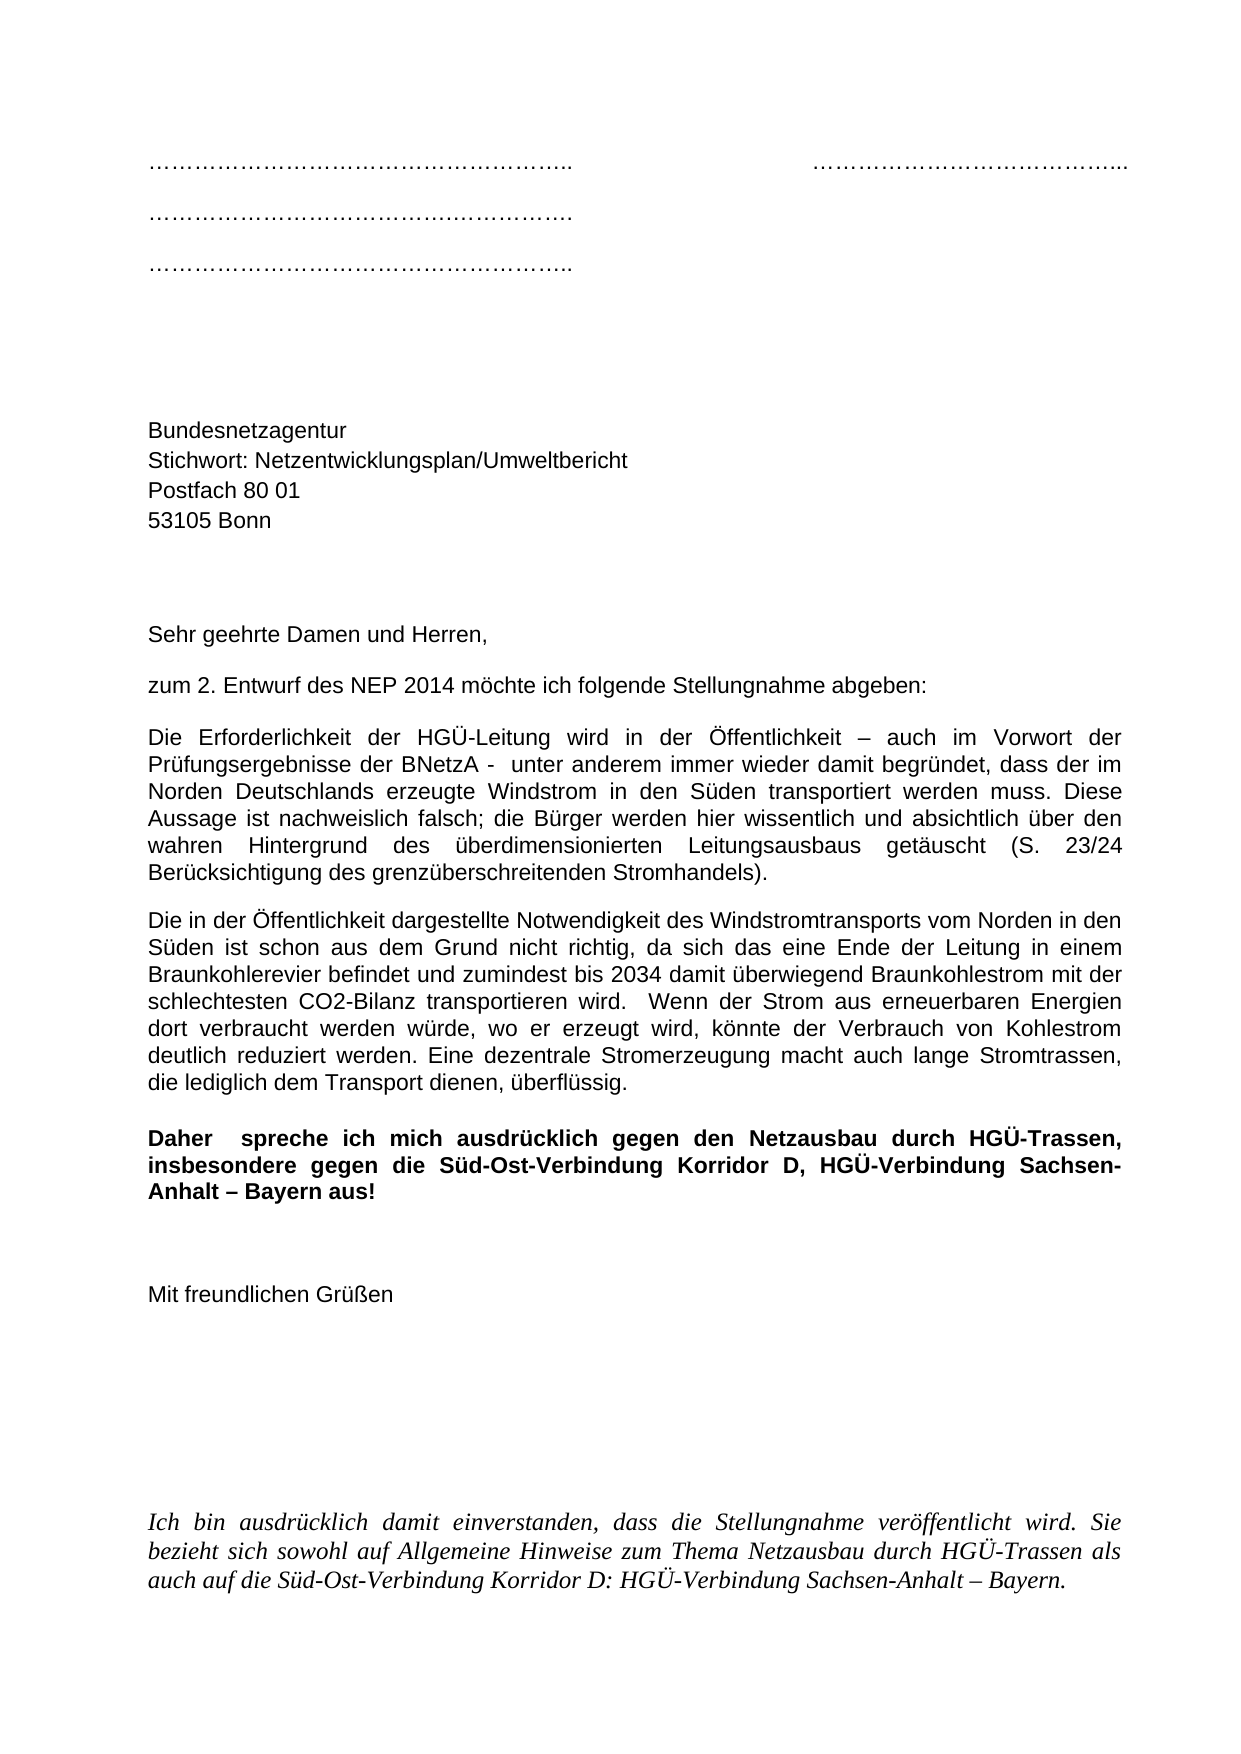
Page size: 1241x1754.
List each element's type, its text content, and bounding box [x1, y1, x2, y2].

text zum 2. Entwurf des NEP 2014 möchte ich folgende Stellungnahme abgeben: [88, 672, 1152, 698]
text Mit freundlichen Grüßen [148, 1281, 1122, 1368]
text Ich bin ausdrücklich damit einverstanden, dass die Stellungnahme veröffentlicht wird. Sie bezieht sich sowohl auf Allgemeine Hinweise zum Thema Netzausbau durch HGÜ-Trassen als auch auf die Süd-Ost-Verbindung Korridor D: HGÜ-Verbindung Sachsen-Anhalt – Bayern. [148, 1507, 1122, 1594]
text Die in der Öffentlichkeit dargestellte Notwendigkeit des Windstromtransports vom Norden in den Süden ist schon aus dem Grund nicht richtig, da sich das eine Ende der Leitung in einem Braunkohlerevier befindet und zumindest bis 2034 damit überwiegend Braunkohlestrom mit der schlechtesten CO2-Bilanz transportieren wird. Wenn der Strom aus erneuerbaren Energien dort verbraucht werden würde, wo er erzeugt wird, könnte der Verbrauch von Kohlestrom deutlich reduziert werden. Eine dezentrale Stromerzeugung macht auch lange Stromtrassen, die lediglich dem Transport dienen, überflüssig. [148, 907, 1123, 1096]
text ………………………………….……………. [148, 199, 1152, 225]
text ……………………………………………….. [148, 250, 1152, 308]
text Die Erforderlichkeit der HGÜ-Leitung wird in der Öffentlichkeit – auch im Vorwort der Prüfungsergebnisse der BNetzA - unter anderem immer wieder damit begründet, dass der im Norden Deutschlands erzeugte Windstrom in den Süden transportiert werden muss. Diese Aussage ist nachweislich falsch; die Bürger werden hier wissentlich und absichtlich über den wahren Hintergrund des überdimensionierten Leitungsausbaus getäuscht (S. 23/24 Berücksichtigung des grenzüberschreitenden Stromhandels). [148, 723, 1123, 886]
text Sehr geehrte Damen und Herren, [88, 621, 1152, 647]
text Daher spreche ich mich ausdrücklich gegen den Netzausbau durch HGÜ-Trassen, insbesondere gegen die Süd-Ost-Verbindung Korridor D, HGÜ-Verbindung Sachsen-Anhalt – Bayern aus! [148, 1125, 1122, 1204]
text Bundesnetzagentur Stichwort: Netzentwicklungsplan/Umweltbericht Postfach 80 01 53105 Bonn [148, 417, 1152, 596]
text ……………………………………………….. …………………………………... [148, 148, 1152, 174]
